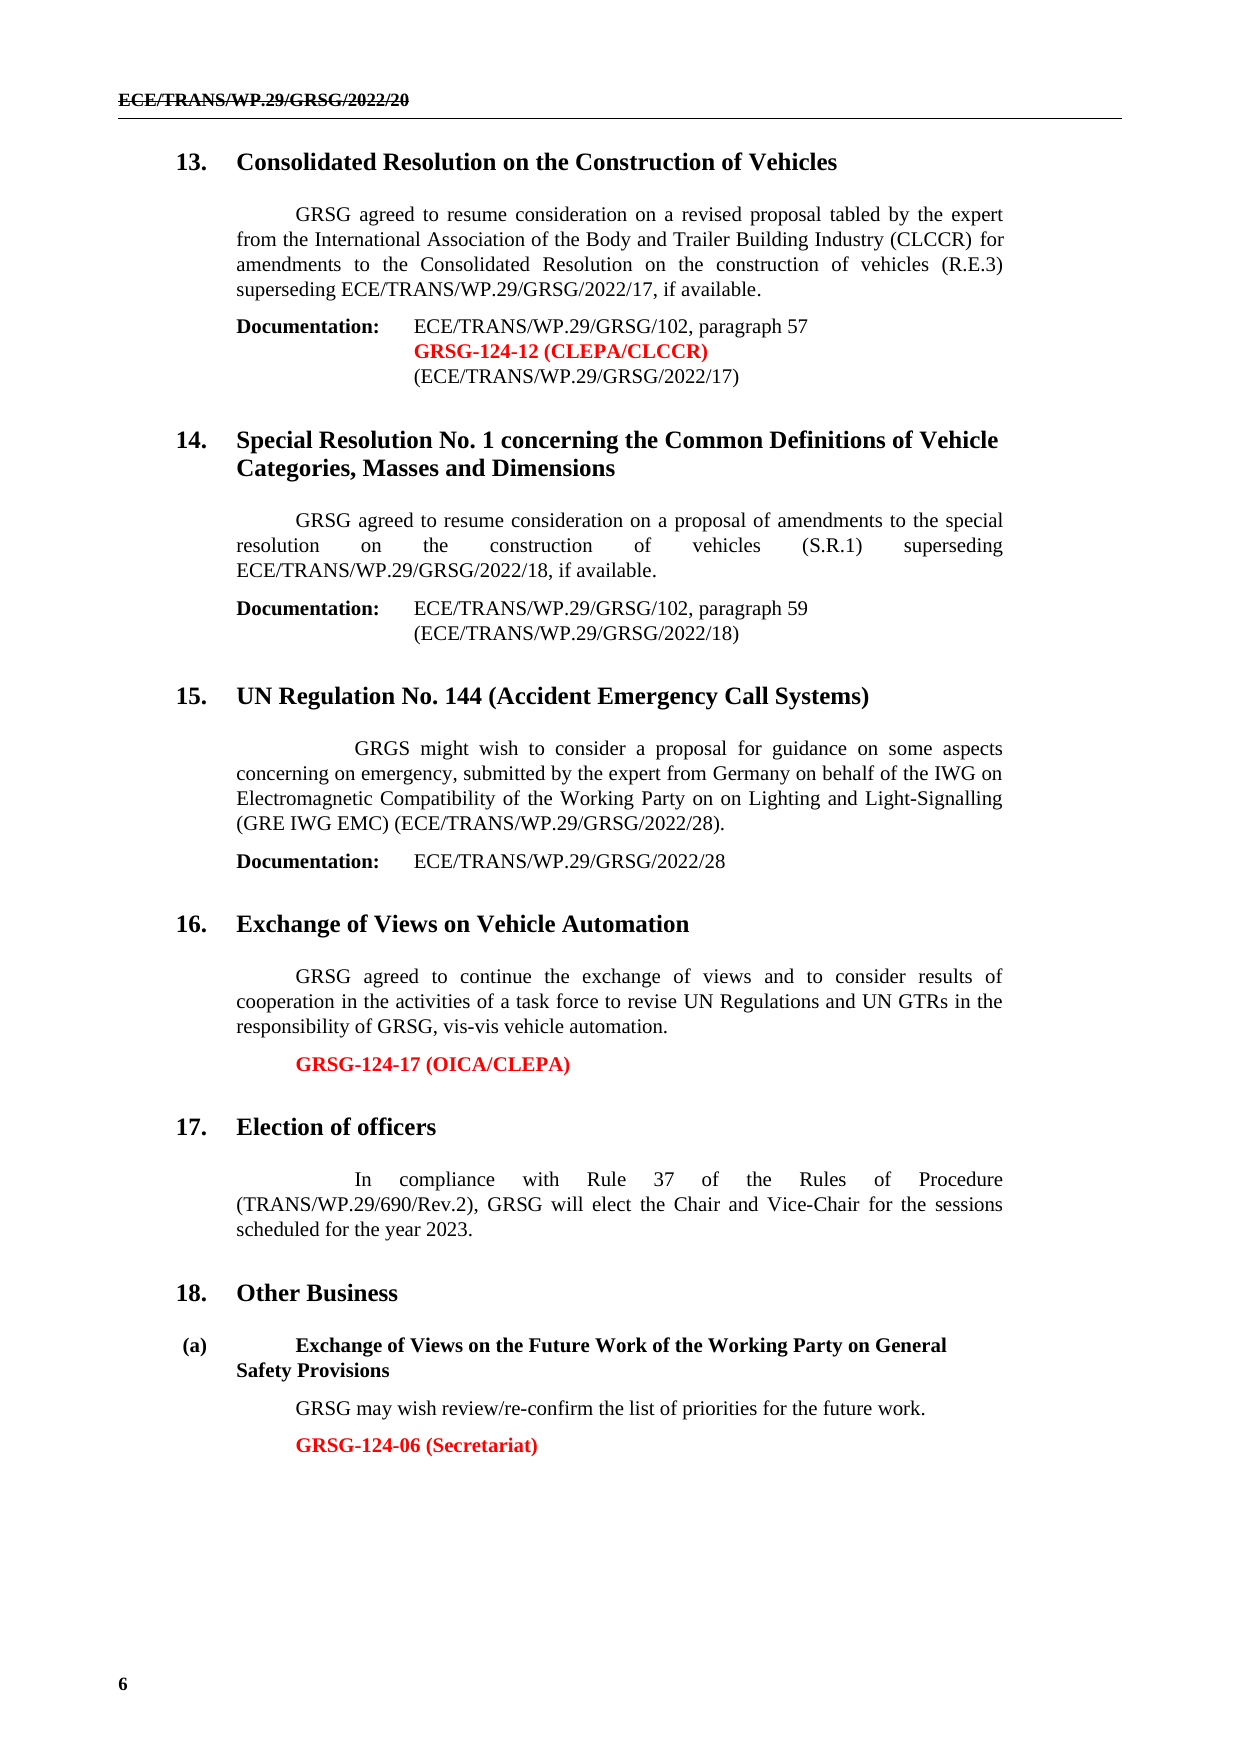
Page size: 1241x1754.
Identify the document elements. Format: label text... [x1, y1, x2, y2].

text GRSG agreed to continue the exchange of views and to consider results of cooperation in the activities of a task force to revise UN Regulations and UN GTRs in the responsibility of GRSG, vis-vis vehicle automation. [236, 963, 1004, 1038]
text 18. Other Business [118, 1279, 1004, 1307]
text 15. UN Regulation No. 144 (Accident Emergency Call Systems) [118, 682, 1004, 710]
text 16. Exchange of Views on Vehicle Automation [118, 910, 1004, 938]
text In compliance with Rule 37 of the Rules of Procedure (TRANS/WP.29/690/Rev.2), GRSG will elect the Chair and Vice-Chair for the sessions scheduled for the year 2023. [236, 1166, 1004, 1241]
text GRSG agreed to resume consideration on a revised proposal tabled by the expert from the International Association of the Body and Trailer Building Industry (CLCCR) for amendments to the Consolidated Resolution on the construction of vehicles (R.E.3) superseding ECE/TRANS/WP.29/GRSG/2022/17, if available. [236, 201, 1004, 301]
text 17. Election of officers [118, 1113, 1004, 1141]
text Documentation: ECE/TRANS/WP.29/GRSG/102, paragraph 57 GRSG-124-12 (CLEPA/CLCCR) (ECE/TRANS/WP.29/GRSG/2022/17) [236, 313, 1004, 388]
text 14. Special Resolution No. 1 concerning the Common Definitions of Vehicle Categories, Masses and Dimensions [118, 426, 1004, 482]
text GRSG-124-17 (OICA/CLEPA) [236, 1051, 1004, 1076]
text Documentation: ECE/TRANS/WP.29/GRSG/2022/28 [236, 848, 1004, 873]
text GRGS might wish to consider a proposal for guidance on some aspects concerning on emergency, submitted by the expert from Germany on behalf of the IWG on Electromagnetic Compatibility of the Working Party on on Lighting and Light-Signalling (GRE IWG EMC) (ECE/TRANS/WP.29/GRSG/2022/28). [236, 735, 1004, 835]
text Documentation: ECE/TRANS/WP.29/GRSG/102, paragraph 59 (ECE/TRANS/WP.29/GRSG/2022/18) [236, 594, 1004, 644]
text GRSG-124-06 (Secretariat) [236, 1432, 1004, 1457]
text GRSG may wish review/re-confirm the list of priorities for the future work. [236, 1394, 1004, 1419]
text GRSG agreed to resume consideration on a proposal of amendments to the special resolution on the construction of vehicles (S.R.1) superseding ECE/TRANS/WP.29/GRSG/2022/18, if available. [236, 507, 1004, 582]
text 13. Consolidated Resolution on the Construction of Vehicles [118, 148, 1004, 176]
text (a) Exchange of Views on the Future Work of the Working Party on General Safety Provisions [118, 1332, 1004, 1382]
